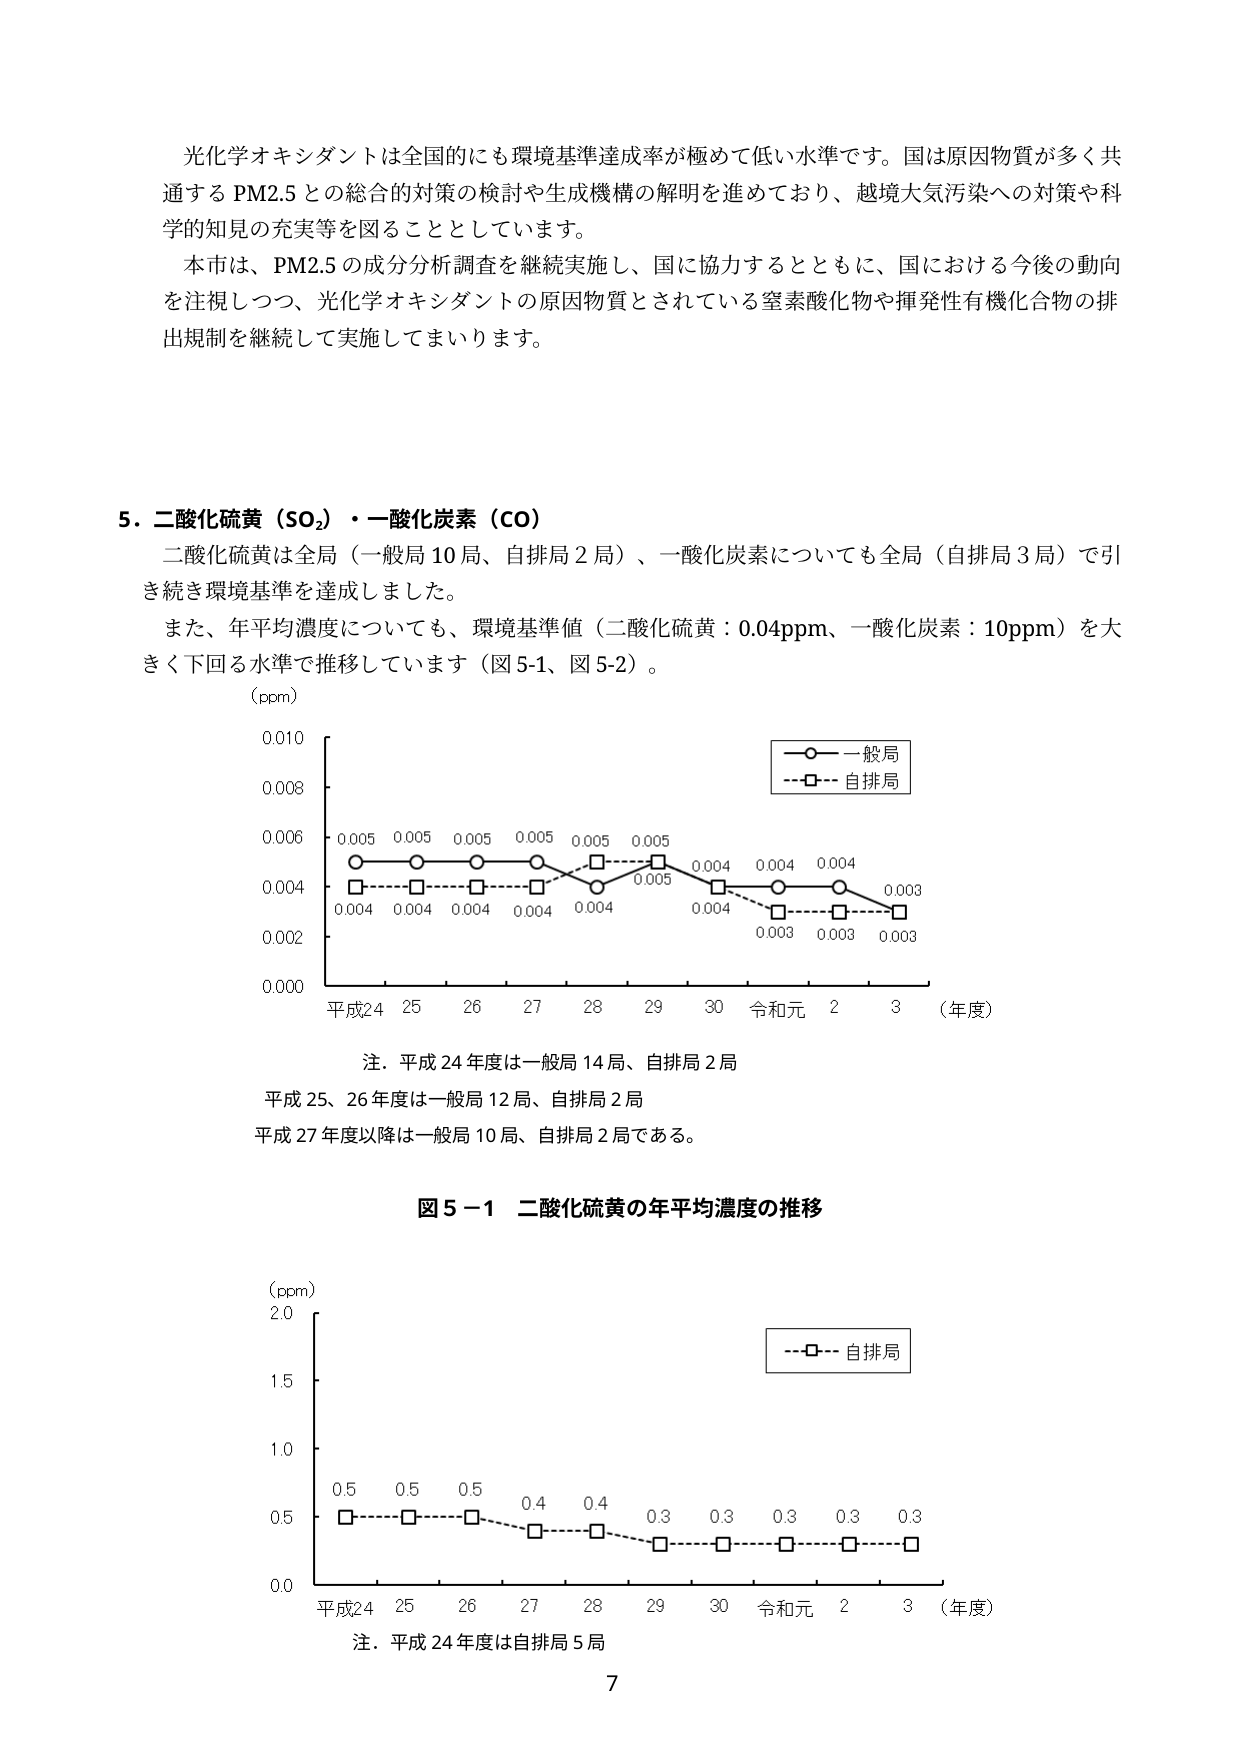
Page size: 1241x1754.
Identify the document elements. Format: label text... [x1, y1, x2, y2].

text 二酸化硫黄は全局（一般局10局、自排局２局）、一酸化炭素についても全局（自排局３局）で引き続き環境基準を達成しました。 [140, 536, 1122, 608]
text 本市は、PM2.5の成分分析調査を継続実施し、国に協力するとともに、国における今後の動向を注視しつつ、光化学オキシダントの原因物質とされている窒素酸化物や揮発性有機化合物の排出規制を継続して実施してまいります。 [162, 246, 1122, 355]
text 注．平成24年度は一般局14局、自排局2局 [118, 1043, 1122, 1080]
text 注．平成24年度は自排局5局 [118, 1623, 1122, 1660]
picture [239, 1261, 1002, 1623]
text 平成27年度以降は一般局10局、自排局2局である。 [118, 1116, 1122, 1152]
text 光化学オキシダントは全国的にも環境基準達成率が極めて低い水準です。国は原因物質が多く共通するPM2.5との総合的対策の検討や生成機構の解明を進めており、越境大気汚染への対策や科学的知見の充実等を図ることとしています。 [162, 137, 1122, 246]
picture [235, 681, 1006, 1034]
text 図５－1 二酸化硫黄の年平均濃度の推移 [118, 1188, 1122, 1225]
text また、年平均濃度についても、環境基準値（二酸化硫黄：0.04ppm、一酸化炭素：10ppm）を大きく下回る水準で推移しています（図5-1、図5-2）。 [140, 608, 1122, 681]
text 平成25、26年度は一般局12局、自排局2局 [118, 1080, 1122, 1116]
text 5．二酸化硫黄（SO2）・一酸化炭素（CO） [118, 500, 1122, 536]
